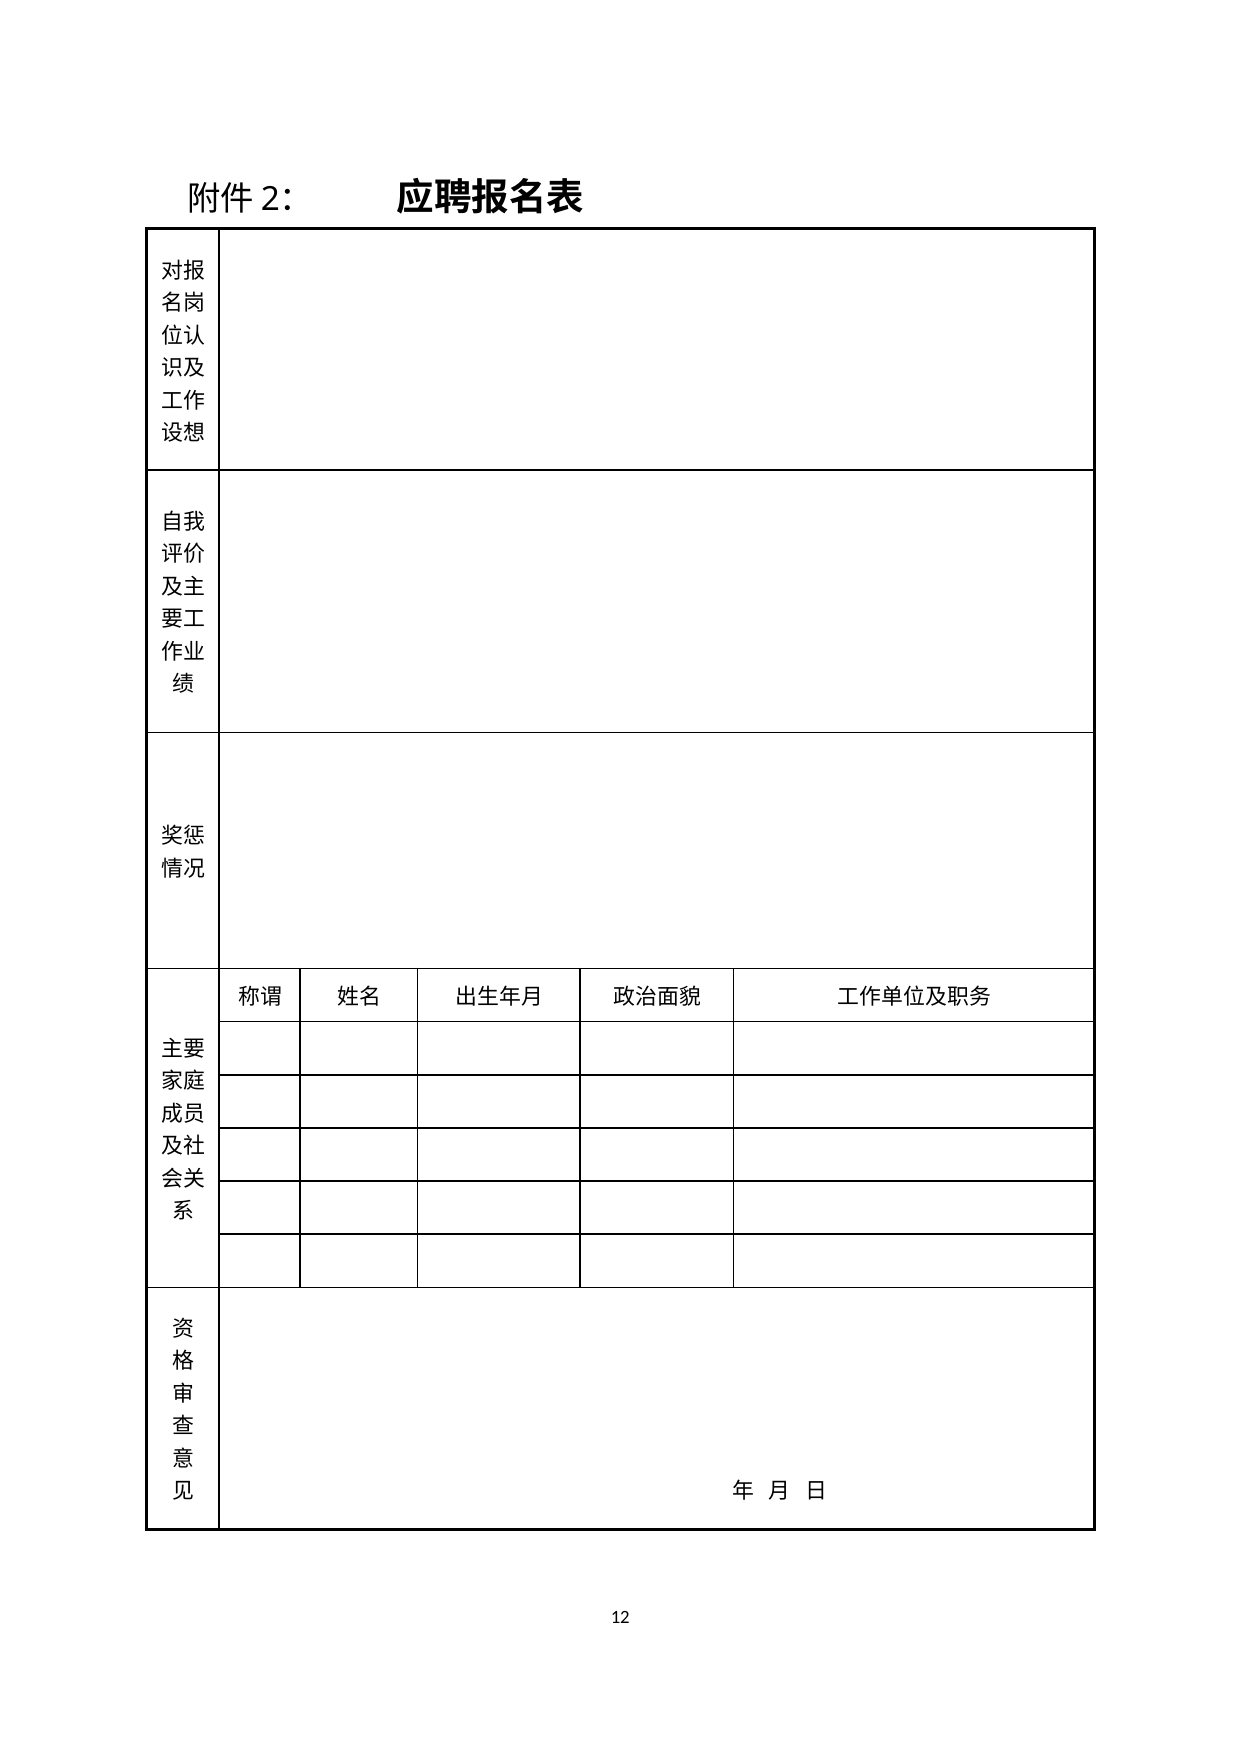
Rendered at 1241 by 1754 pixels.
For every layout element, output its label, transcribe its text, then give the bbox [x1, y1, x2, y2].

table_cell [220, 1129, 299, 1180]
table_cell [301, 1076, 417, 1127]
text 附件2： 应聘报名表 [187, 162, 1053, 227]
table_cell [581, 1129, 733, 1180]
table_cell [734, 1182, 1093, 1233]
table_cell [581, 1182, 733, 1233]
table_header 对报 名岗 位认 识及 工作 设想 [148, 230, 218, 469]
table_cell [418, 1022, 579, 1074]
table_cell 资 格 审 查 意 见 [148, 1288, 218, 1528]
table_cell 年 月 日 [220, 1288, 1093, 1528]
table_header [220, 230, 1093, 469]
table_cell [301, 1235, 417, 1286]
table_cell [581, 1235, 733, 1286]
table_cell [220, 471, 1093, 731]
table_cell [220, 1022, 299, 1074]
table_cell 奖惩 情况 [148, 733, 218, 968]
table_cell [301, 1129, 417, 1180]
table_cell 姓名 [301, 969, 417, 1021]
table_cell [301, 1182, 417, 1233]
table_cell [418, 1076, 579, 1127]
table_cell 主要 家庭 成员 及社 会关 系 [148, 969, 218, 1286]
table_cell [734, 1235, 1093, 1286]
table_cell [220, 733, 1093, 968]
table_cell [418, 1182, 579, 1233]
table_cell [581, 1076, 733, 1127]
table_cell [418, 1129, 579, 1180]
table_cell 称谓 [220, 969, 299, 1021]
table_cell [220, 1182, 299, 1233]
table_cell 政治面貌 [581, 969, 733, 1021]
table_cell 出生年月 [418, 969, 579, 1021]
table_cell 自我 评价 及主 要工 作业 绩 [148, 471, 218, 731]
table_cell [734, 1129, 1093, 1180]
table_cell [220, 1076, 299, 1127]
table_cell [418, 1235, 579, 1286]
table_cell [734, 1076, 1093, 1127]
table_cell [734, 1022, 1093, 1074]
table_cell [301, 1022, 417, 1074]
table_cell 工作单位及职务 [734, 969, 1093, 1021]
table_cell [220, 1235, 299, 1286]
table_cell [581, 1022, 733, 1074]
